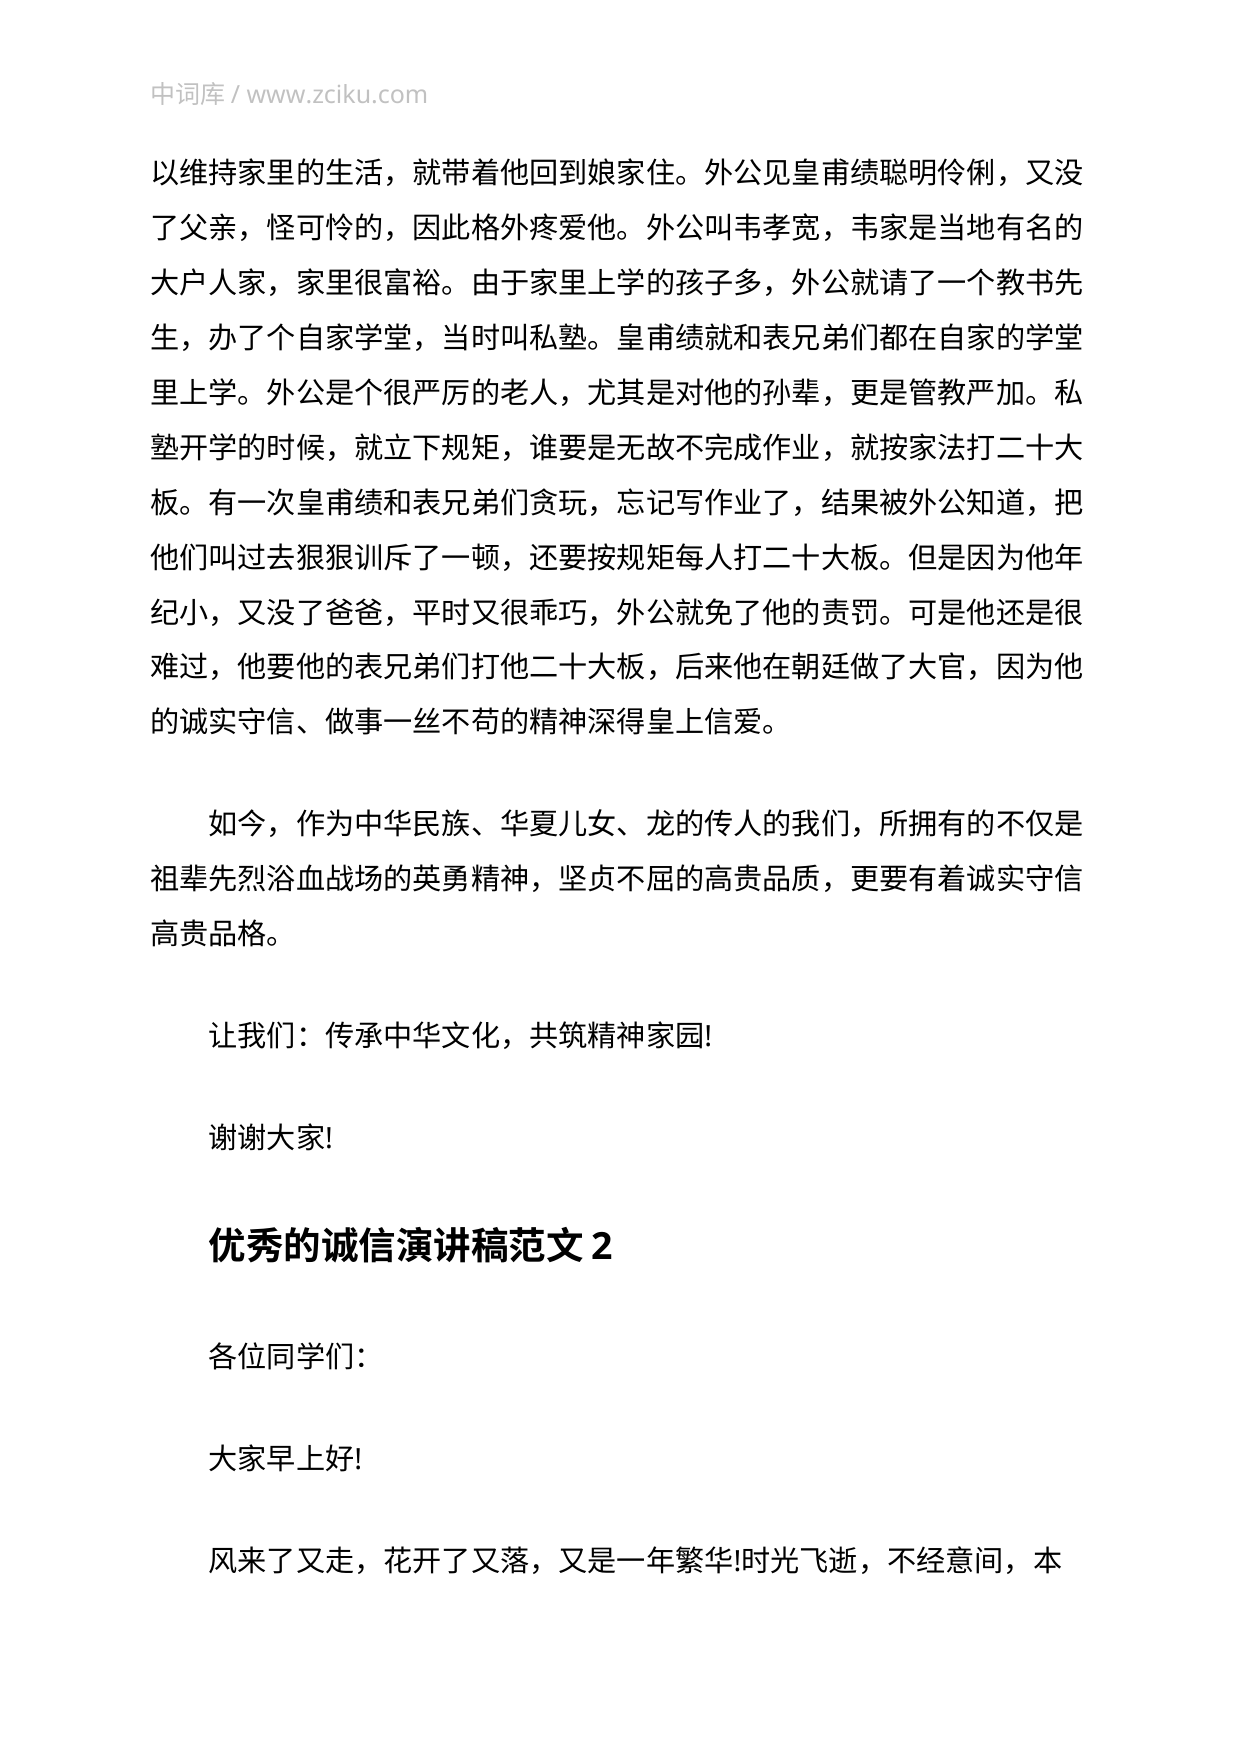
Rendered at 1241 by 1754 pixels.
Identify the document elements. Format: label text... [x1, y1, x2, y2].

text 优秀的诚信演讲稿范文2 [150, 1216, 1090, 1271]
text 谢谢大家! [150, 1114, 1090, 1157]
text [150, 150, 1090, 741]
text 各位同学们： [150, 1334, 1090, 1376]
text 让我们：传承中华文化，共筑精神家园! [150, 1012, 1090, 1055]
text 大家早上好! [150, 1436, 1090, 1478]
text 如今，作为中华民族、华夏儿女、龙的传人的我们，所拥有的不仅是祖辈先烈浴血战场的英勇精神，坚贞不屈的高贵品质，更要有着诚实守信高贵品格。 [150, 801, 1090, 953]
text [150, 1538, 1090, 1580]
